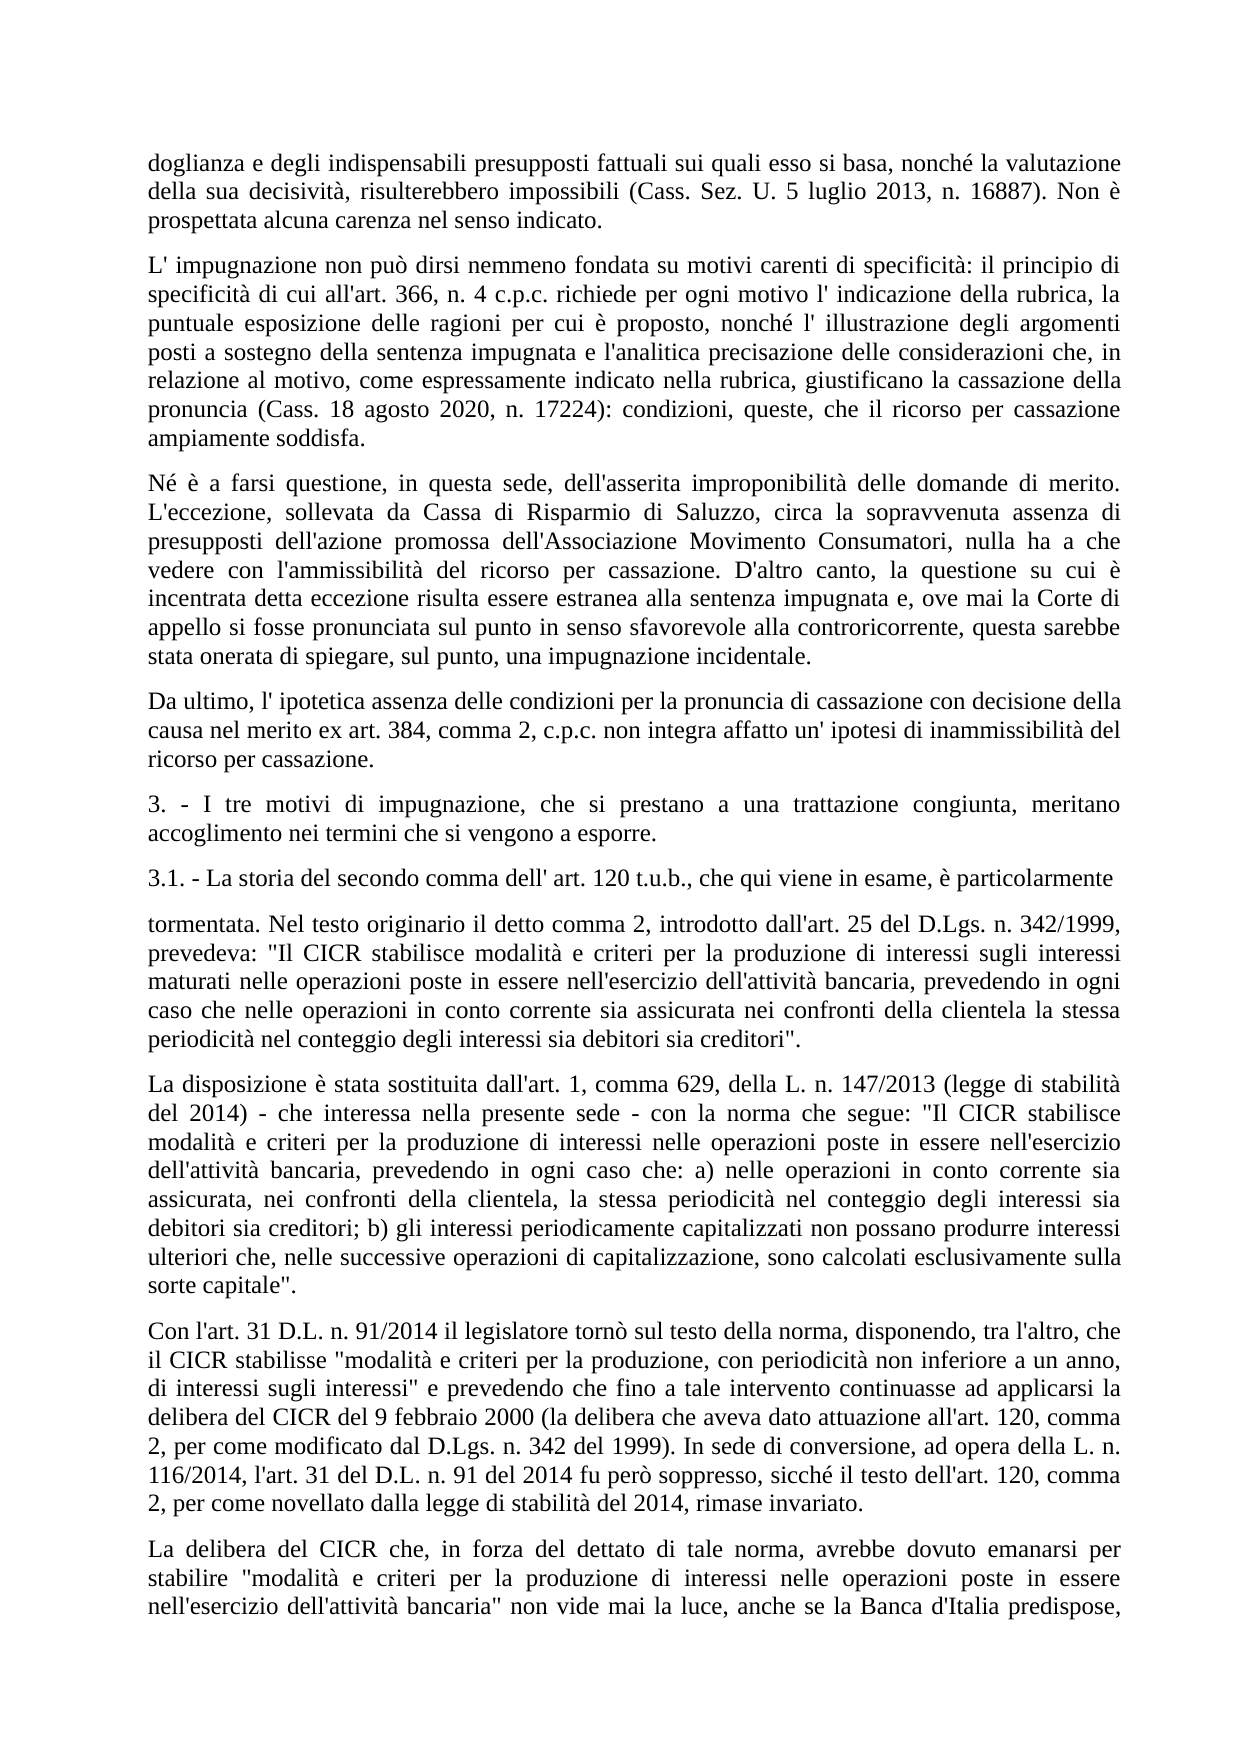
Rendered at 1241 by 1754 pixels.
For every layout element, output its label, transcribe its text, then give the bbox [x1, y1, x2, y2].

text Da ultimo, l' ipotetica assenza delle condizioni per la pronuncia di cassazione con decisione della causa nel merito ex art. 384, comma 2, c.p.c. non integra affatto un' ipotesi di inammissibilità del ricorso per cassazione. [148, 686, 1122, 773]
text Con l'art. 31 D.L. n. 91/2014 il legislatore tornò sul testo della norma, disponendo, tra l'altro, che il CICR stabilisse "modalità e criteri per la produzione, con periodicità non inferiore a un anno, di interessi sugli interessi" e prevedendo che fino a tale intervento continuasse ad applicarsi la delibera del CICR del 9 febbraio 2000 (la delibera che aveva dato attuazione all'art. 120, comma 2, per come modificato dal D.Lgs. n. 342 del 1999). In sede di conversione, ad opera della L. n. 116/2014, l'art. 31 del D.L. n. 91 del 2014 fu però soppresso, sicché il testo dell'art. 120, comma 2, per come novellato dalla legge di stabilità del 2014, rimase invariato. [148, 1316, 1122, 1517]
text Né è a farsi questione, in questa sede, dell'asserita improponibilità delle domande di merito. L'eccezione, sollevata da Cassa di Risparmio di Saluzzo, circa la sopravvenuta assenza di presupposti dell'azione promossa dell'Associazione Movimento Consumatori, nulla ha a che vedere con l'ammissibilità del ricorso per cassazione. D'altro canto, la questione su cui è incentrata detta eccezione risulta essere estranea alla sentenza impugnata e, ove mai la Corte di appello si fosse pronunciata sul punto in senso sfavorevole alla controricorrente, questa sarebbe stata onerata di spiegare, sul punto, una impugnazione incidentale. [148, 468, 1122, 670]
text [148, 148, 1122, 234]
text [148, 1534, 1122, 1620]
text tormentata. Nel testo originario il detto comma 2, introdotto dall'art. 25 del D.Lgs. n. 342/1999, prevedeva: "Il CICR stabilisce modalità e criteri per la produzione di interessi sugli interessi maturati nelle operazioni poste in essere nell'esercizio dell'attività bancaria, prevedendo in ogni caso che nelle operazioni in conto corrente sia assicurata nei confronti della clientela la stessa periodicità nel conteggio degli interessi sia debitori sia creditori". [148, 909, 1122, 1053]
text 3. - I tre motivi di impugnazione, che si prestano a una trattazione congiunta, meritano accoglimento nei termini che si vengono a esporre. [148, 789, 1122, 847]
text 3.1. - La storia del secondo comma dell' art. 120 t.u.b., che qui viene in esame, è particolarmente [148, 863, 1122, 892]
text L' impugnazione non può dirsi nemmeno fondata su motivi carenti di specificità: il principio di specificità di cui all'art. 366, n. 4 c.p.c. richiede per ogni motivo l' indicazione della rubrica, la puntuale esposizione delle ragioni per cui è proposto, nonché l' illustrazione degli argomenti posti a sostegno della sentenza impugnata e l'analitica precisazione delle considerazioni che, in relazione al motivo, come espressamente indicato nella rubrica, giustificano la cassazione della pronuncia (Cass. 18 agosto 2020, n. 17224): condizioni, queste, che il ricorso per cassazione ampiamente soddisfa. [148, 251, 1122, 452]
text La disposizione è stata sostituita dall'art. 1, comma 629, della L. n. 147/2013 (legge di stabilità del 2014) - che interessa nella presente sede - con la norma che segue: "Il CICR stabilisce modalità e criteri per la produzione di interessi nelle operazioni poste in essere nell'esercizio dell'attività bancaria, prevedendo in ogni caso che: a) nelle operazioni in conto corrente sia assicurata, nei confronti della clientela, la stessa periodicità nel conteggio degli interessi sia debitori sia creditori; b) gli interessi periodicamente capitalizzati non possano produrre interessi ulteriori che, nelle successive operazioni di capitalizzazione, sono calcolati esclusivamente sulla sorte capitale". [148, 1069, 1122, 1299]
